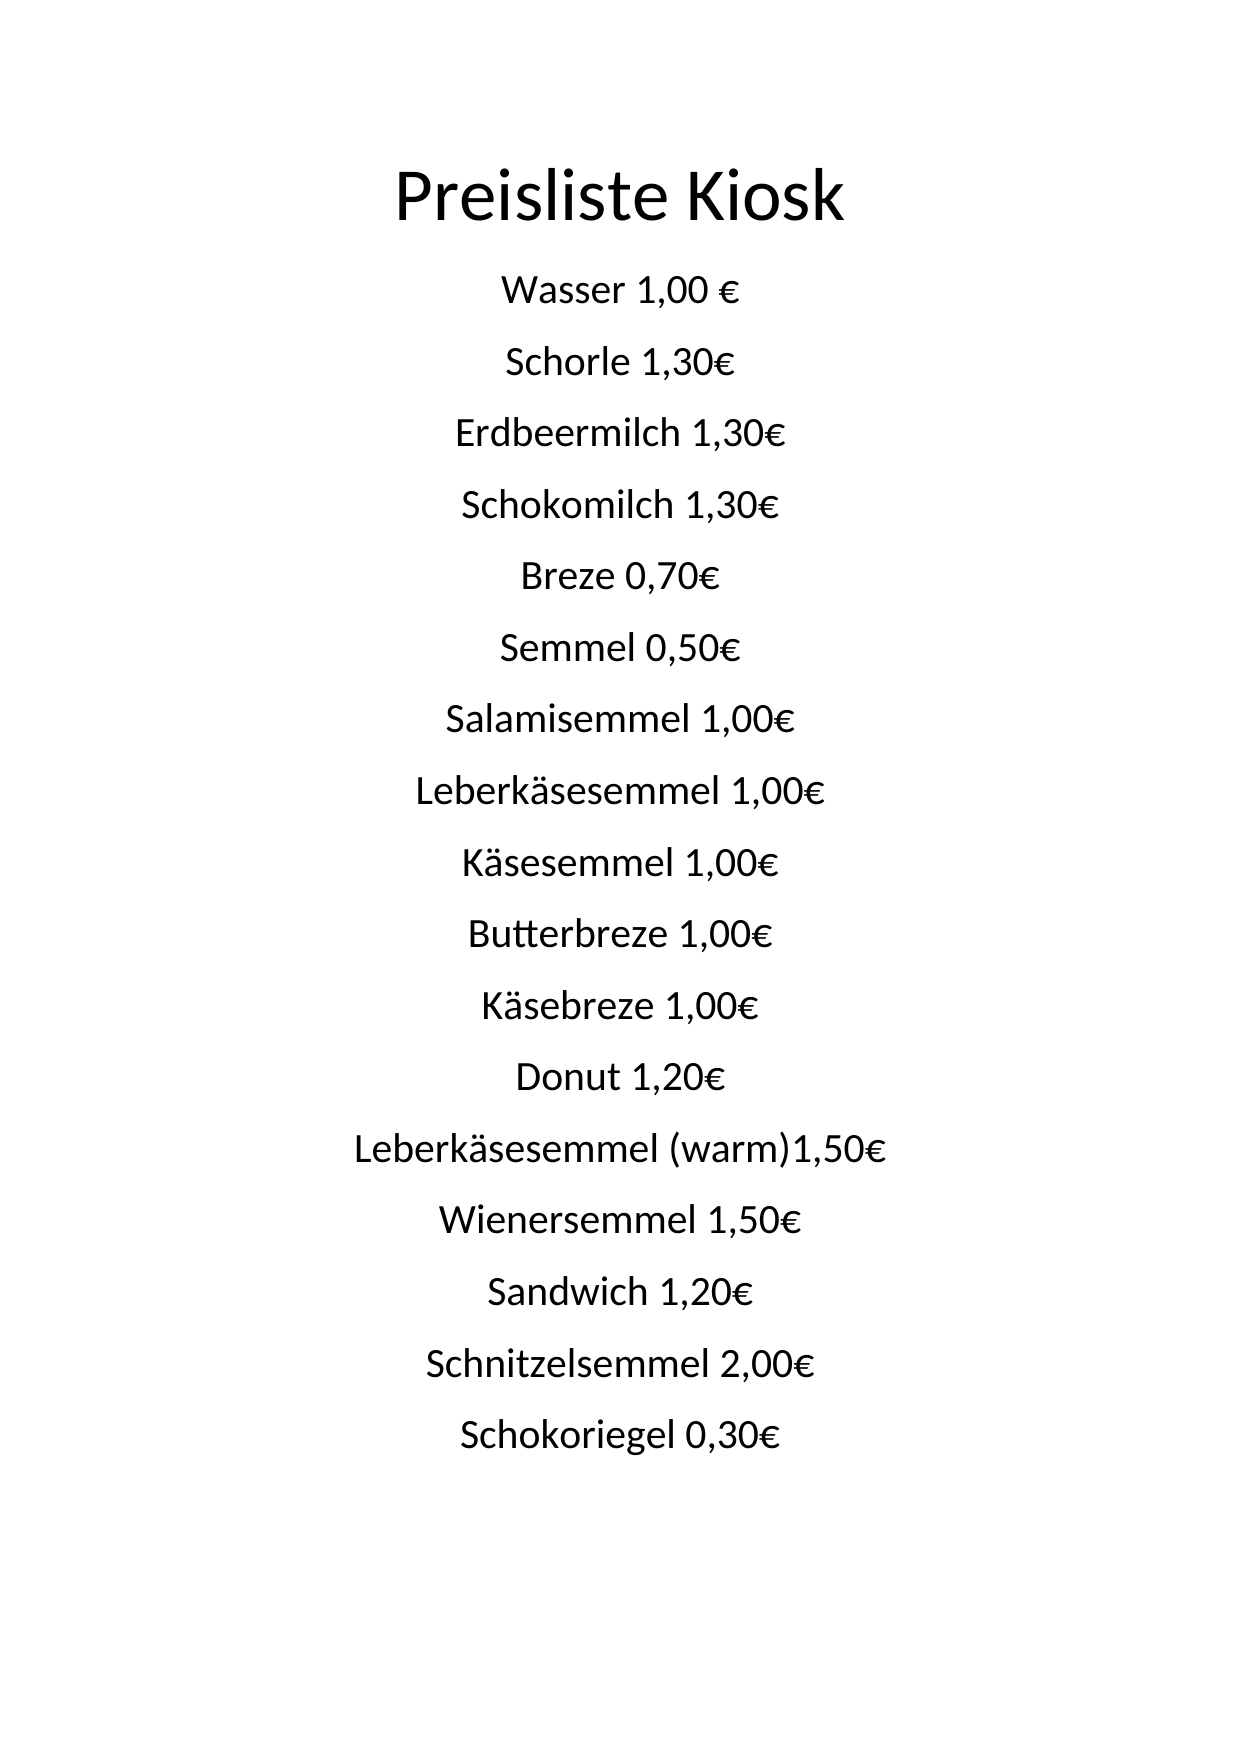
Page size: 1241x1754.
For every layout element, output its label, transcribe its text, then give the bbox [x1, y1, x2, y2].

text Käsesemmel 1,00€ [148, 836, 1093, 886]
text Preisliste Kiosk [148, 148, 1093, 239]
text Leberkäsesemmel 1,00€ [148, 764, 1093, 815]
text Wasser 1,00 € [148, 263, 1093, 314]
text Wienersemmel 1,50€ [148, 1193, 1093, 1244]
text Donut 1,20€ [148, 1050, 1093, 1101]
text Erdbeermilch 1,30€ [148, 406, 1093, 457]
text Leberkäsesemmel (warm)1,50€ [148, 1122, 1093, 1173]
text Semmel 0,50€ [148, 621, 1093, 672]
text Salamisemmel 1,00€ [148, 692, 1093, 743]
text Schnitzelsemmel 2,00€ [148, 1337, 1093, 1387]
text Schokoriegel 0,30€ [148, 1408, 1093, 1459]
text Schokomilch 1,30€ [148, 478, 1093, 529]
text Käsebreze 1,00€ [148, 979, 1093, 1029]
text Butterbreze 1,00€ [148, 907, 1093, 958]
text Breze 0,70€ [148, 549, 1093, 600]
text Sandwich 1,20€ [148, 1265, 1093, 1316]
text Schorle 1,30€ [148, 335, 1093, 386]
